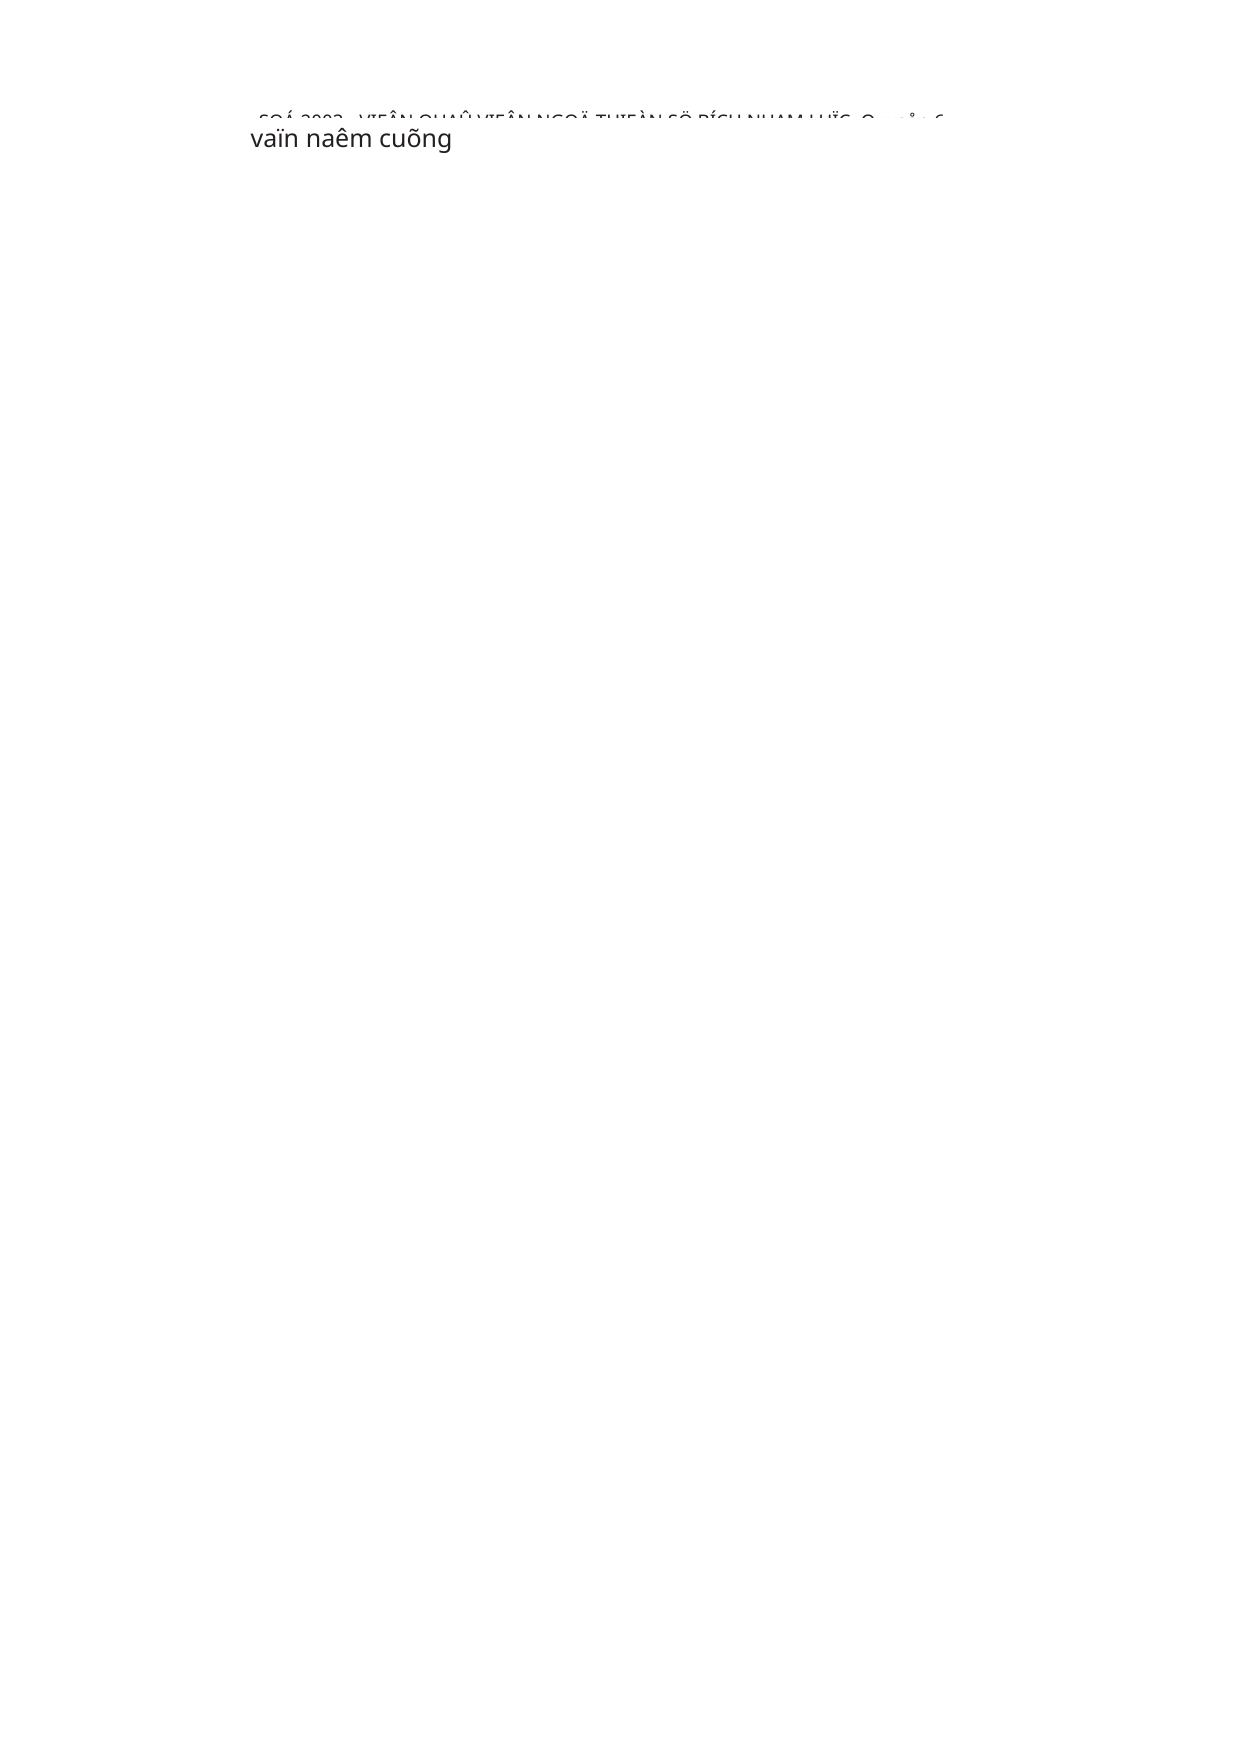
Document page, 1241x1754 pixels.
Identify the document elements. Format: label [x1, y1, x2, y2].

text [250, 123, 990, 154]
